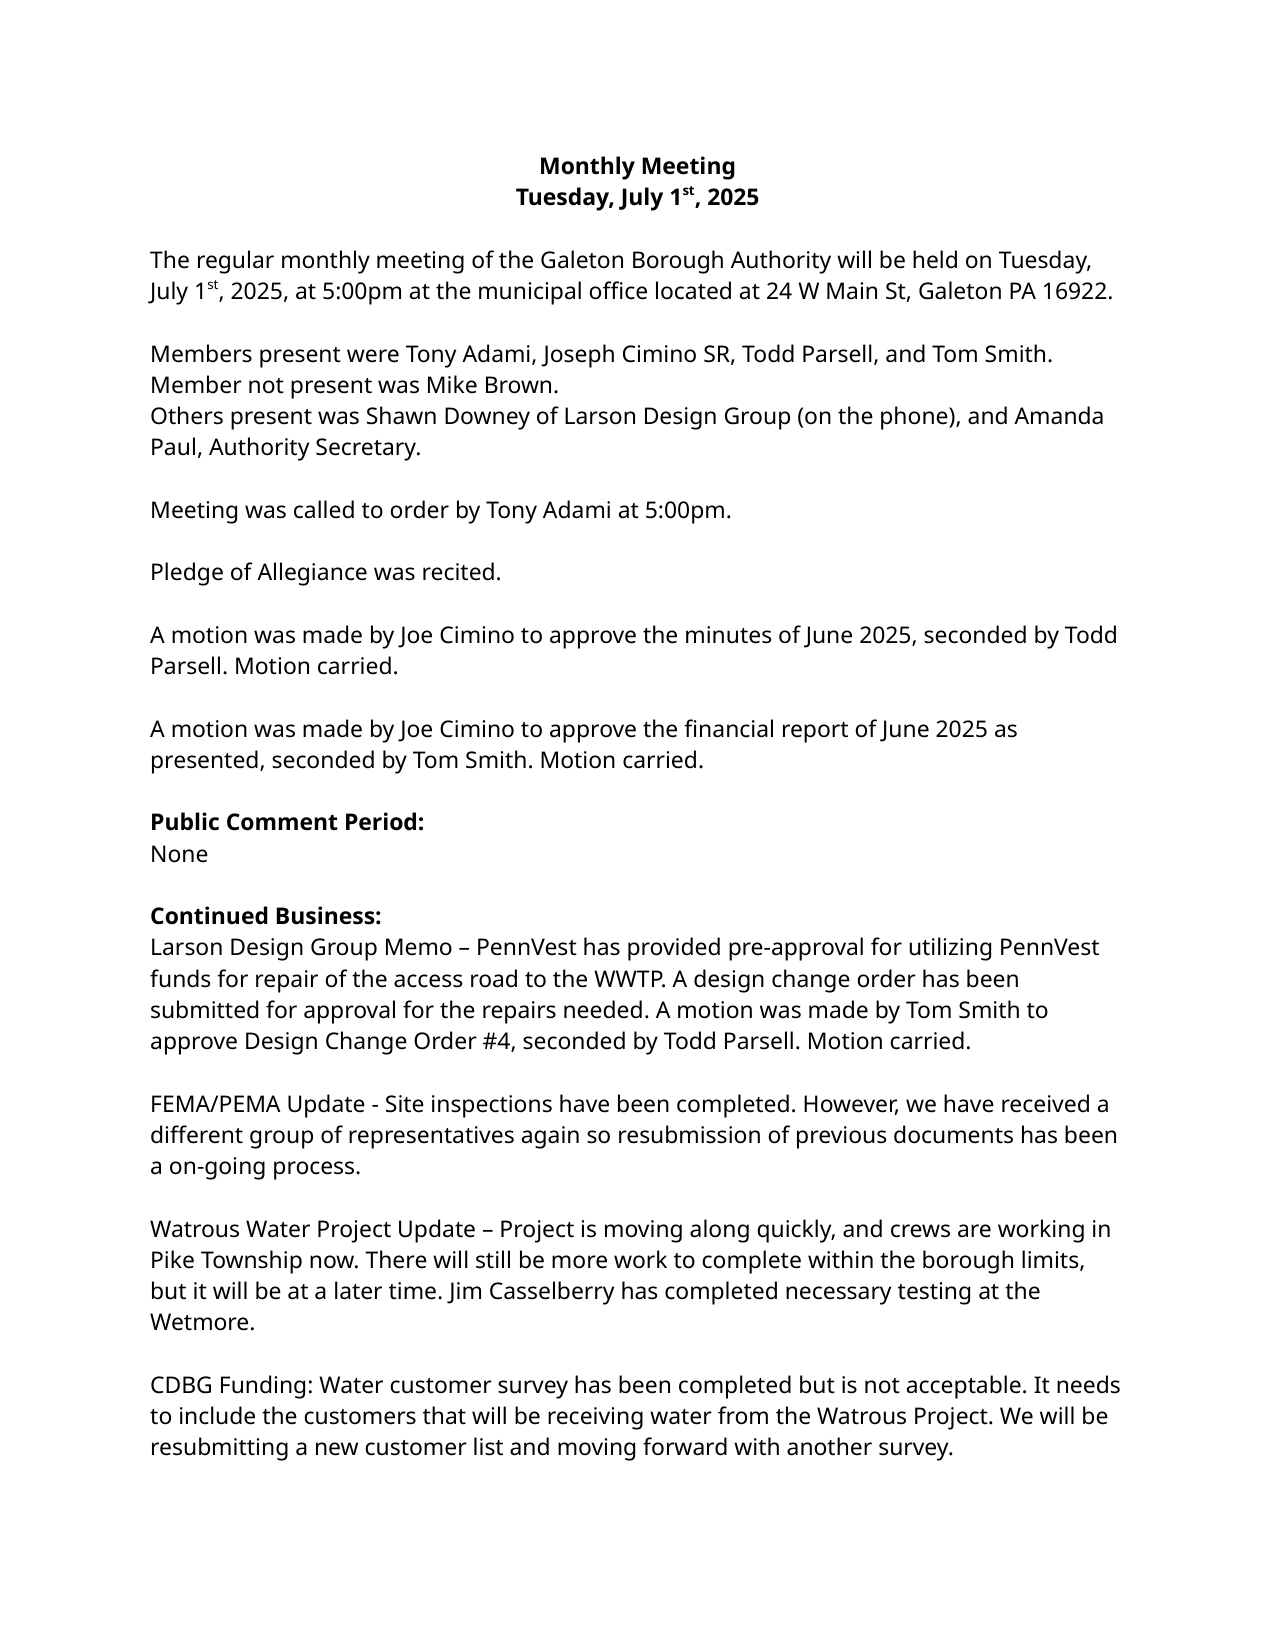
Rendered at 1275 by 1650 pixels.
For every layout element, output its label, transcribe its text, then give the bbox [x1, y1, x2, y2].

text A motion was made by Joe Cimino to approve the minutes of June 2025, seconded by Todd Parsell. Motion carried. [150, 619, 1125, 681]
text Meeting was called to order by Tony Adami at 5:00pm. [150, 494, 1125, 525]
text Members present were Tony Adami, Joseph Cimino SR, Todd Parsell, and Tom Smith. [150, 337, 1125, 369]
text FEMA/PEMA Update - Site inspections have been completed. However, we have received a different group of representatives again so resubmission of previous documents has been a on-going process. [150, 1087, 1125, 1181]
text Public Comment Period: [150, 806, 1125, 837]
text A motion was made by Joe Cimino to approve the financial report of June 2025 as presented, seconded by Tom Smith. Motion carried. [150, 712, 1125, 775]
text CDBG Funding: Water customer survey has been completed but is not acceptable. It needs to include the customers that will be receiving water from the Watrous Project. We will be resubmitting a new customer list and moving forward with another survey. [150, 1369, 1125, 1462]
text The regular monthly meeting of the Galeton Borough Authority will be held on Tuesday, July 1st, 2025, at 5:00pm at the municipal office located at 24 W Main St, Galeton PA 16922. [150, 244, 1125, 306]
text Watrous Water Project Update – Project is moving along quickly, and crews are working in Pike Township now. There will still be more work to complete within the borough limits, but it will be at a later time. Jim Casselberry has completed necessary testing at the Wetmore. [150, 1212, 1125, 1337]
text Monthly Meeting [150, 150, 1125, 181]
text Others present was Shawn Downey of Larson Design Group (on the phone), and Amanda Paul, Authority Secretary. [150, 400, 1125, 462]
text Member not present was Mike Brown. [150, 369, 1125, 400]
text Tuesday, July 1st, 2025 [150, 181, 1125, 212]
text Pledge of Allegiance was recited. [150, 556, 1125, 587]
text Larson Design Group Memo – PennVest has provided pre-approval for utilizing PennVest funds for repair of the access road to the WWTP. A design change order has been submitted for approval for the repairs needed. A motion was made by Tom Smith to approve Design Change Order #4, seconded by Todd Parsell. Motion carried. [150, 931, 1125, 1056]
text Continued Business: [150, 900, 1125, 931]
text None [150, 837, 1125, 869]
